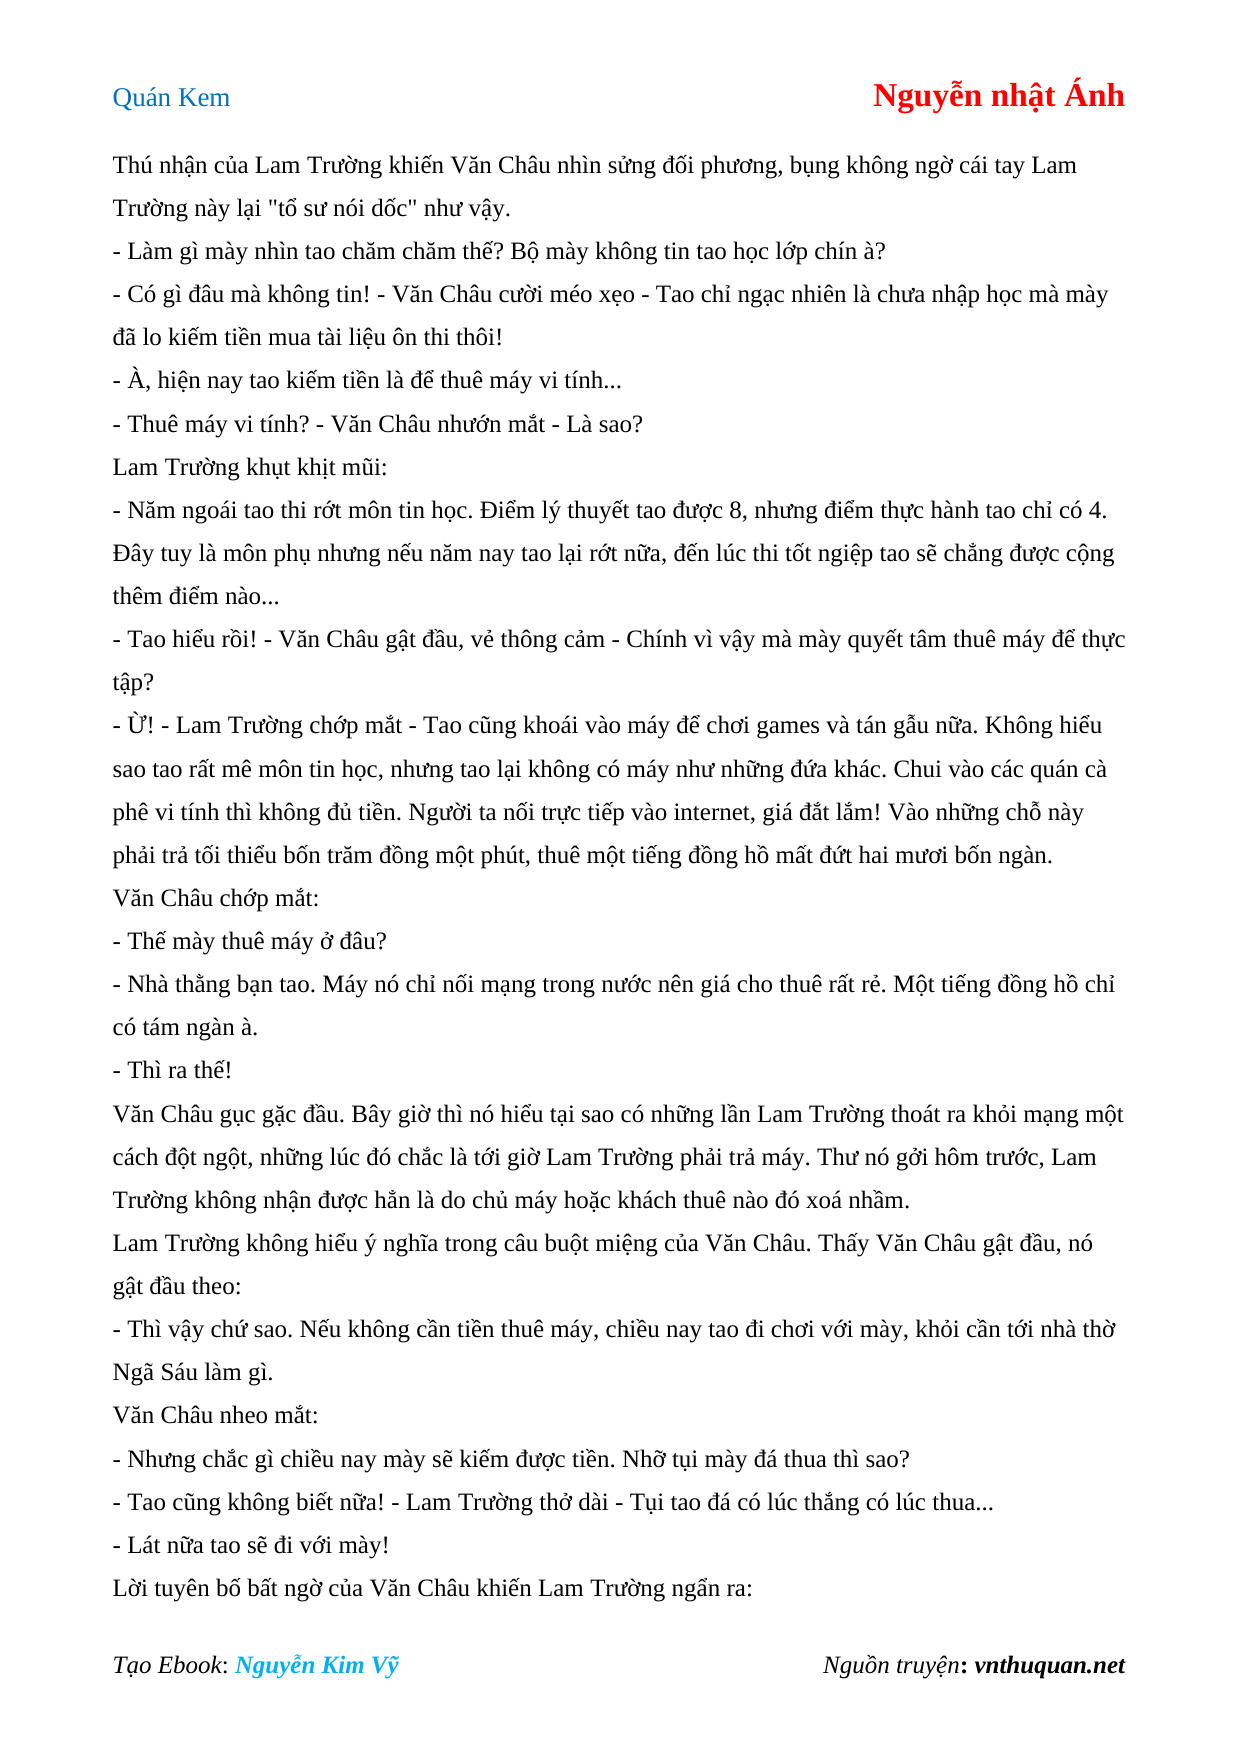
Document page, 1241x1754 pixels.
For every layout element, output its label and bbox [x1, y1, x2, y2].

text [112, 150, 1128, 1602]
